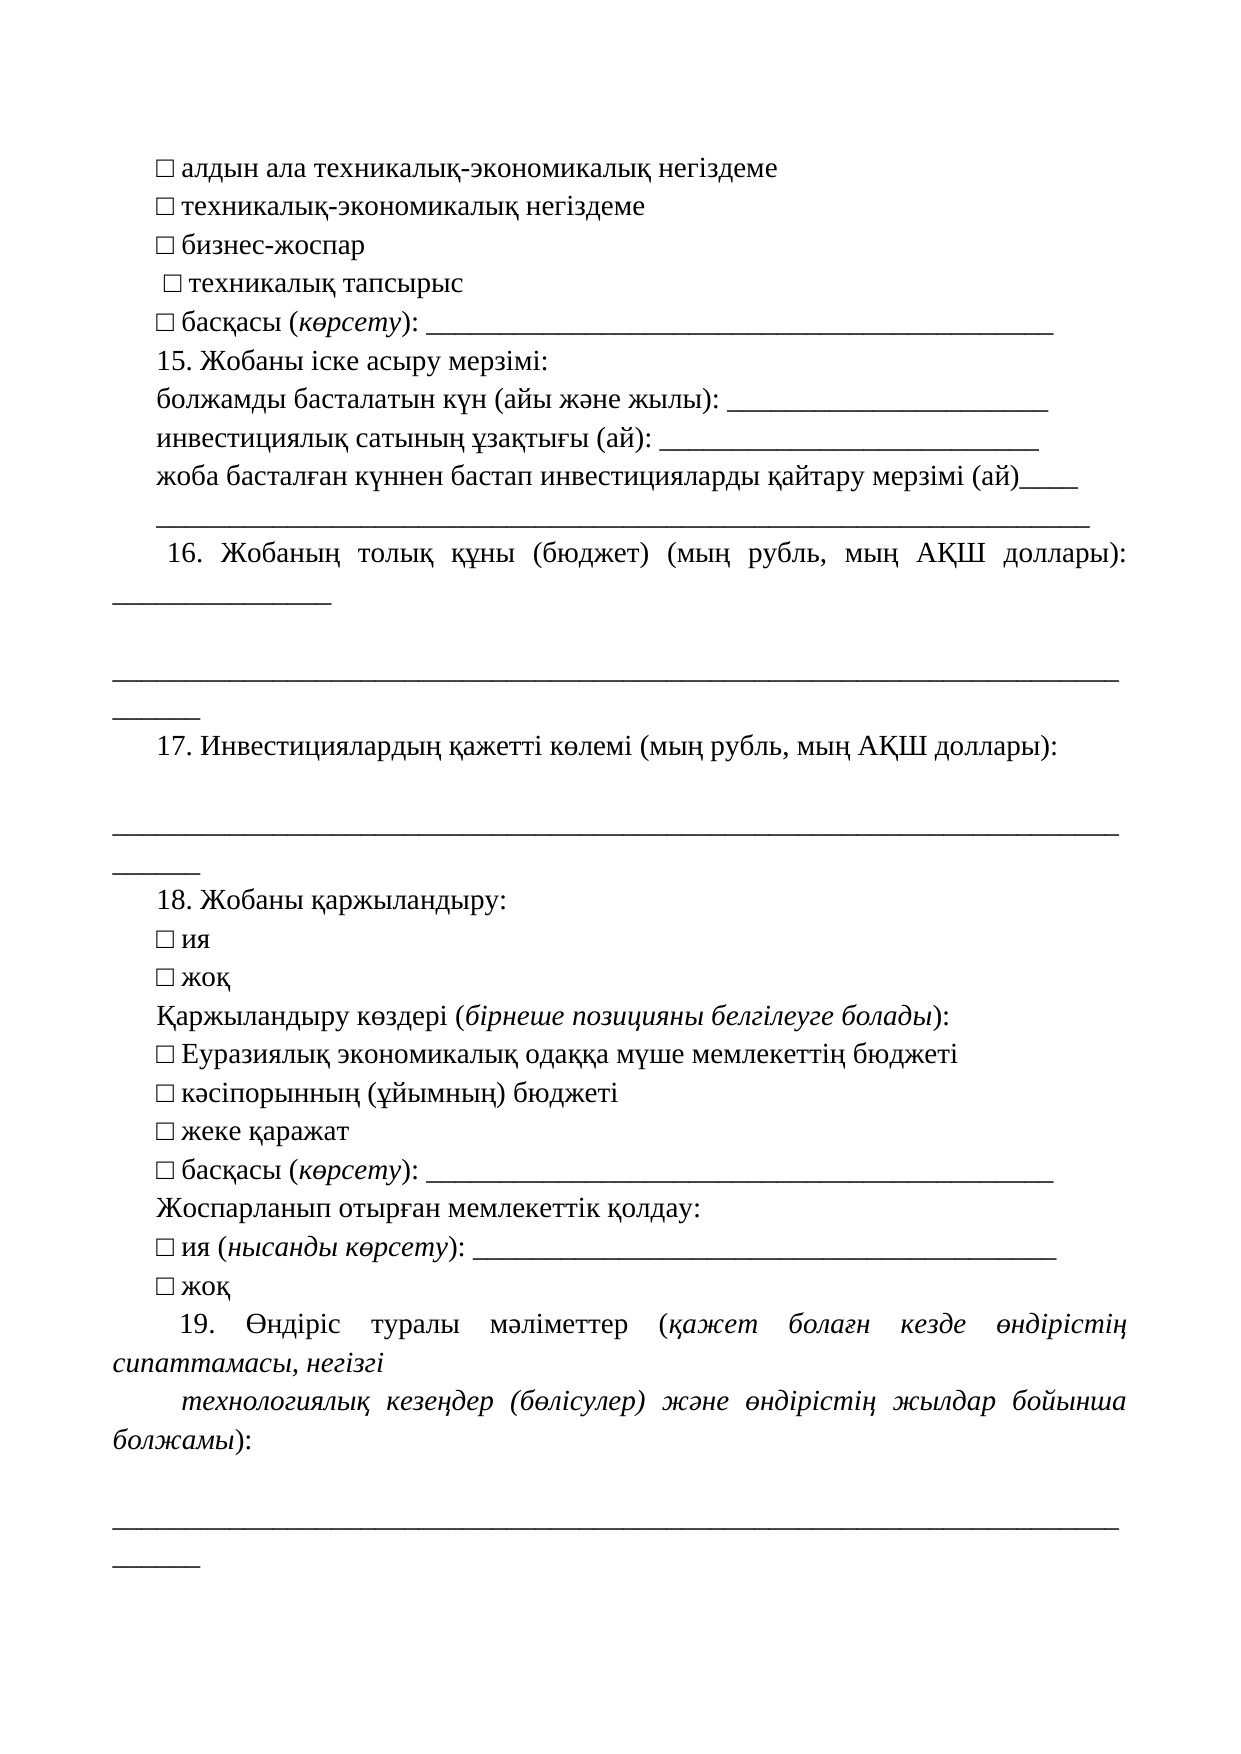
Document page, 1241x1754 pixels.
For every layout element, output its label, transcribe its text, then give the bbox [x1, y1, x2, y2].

text □ бизнес-жоспар [112, 227, 1128, 261]
text 16. Жобаның толық құны (бюджет) (мың рубль, мың АҚШ доллары): _______________ [112, 535, 1128, 607]
text 15. Жобаны іске асыру мерзімі: [112, 343, 1128, 376]
text ___________________________________________________________________________ [112, 767, 1128, 877]
text 17. Инвестициялардың қажетті көлемі (мың рубль, мың АҚШ доллары): [112, 728, 1128, 762]
text болжамды басталатын күн (айы және жылы): ______________________ [112, 381, 1128, 415]
text □ техникалық тапсырыс [112, 266, 1128, 299]
text инвестициялық сатының ұзақтығы (ай): __________________________ [112, 420, 1128, 453]
text □ ия [112, 921, 1128, 954]
text □ басқасы (көрсету): ___________________________________________ [112, 1152, 1128, 1186]
text □ жеке қаражат [112, 1113, 1128, 1147]
text □ жоқ [112, 959, 1128, 993]
text □ ия (нысанды көрсету): ________________________________________ [112, 1229, 1128, 1263]
text 18. Жобаны қаржыландыру: [112, 882, 1128, 916]
text жоба басталған күннен бастап инвестицияларды қайтару мерзімі (ай)____ [112, 458, 1128, 492]
text Жоспарланып отырған мемлекеттік қолдау: [112, 1191, 1128, 1224]
text □ алдын ала техникалық-экономикалық негіздеме [112, 150, 1128, 183]
text ________________________________________________________________ [112, 497, 1128, 530]
text технологиялық кезеңдер (бөлісулер) және өндірістің жылдар бойынша болжамы): [112, 1383, 1128, 1455]
text □ жоқ [112, 1268, 1128, 1301]
text □ техникалық-экономикалық негіздеме [112, 188, 1128, 222]
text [112, 1460, 1128, 1571]
text □ Еуразиялық экономикалық одаққа мүше мемлекеттің бюджеті [112, 1036, 1128, 1070]
text □ басқасы (көрсету): ___________________________________________ [112, 304, 1128, 338]
text 19. Өндіріс туралы мәліметтер (қажет болағн кезде өндірістің сипаттамасы, негізгі [112, 1306, 1128, 1378]
text □ кәсіпорынның (ұйымның) бюджеті [112, 1075, 1128, 1108]
text ___________________________________________________________________________ [112, 612, 1128, 723]
text Қаржыландыру көздері (бірнеше позицияны белгілеуге болады): [112, 998, 1128, 1031]
